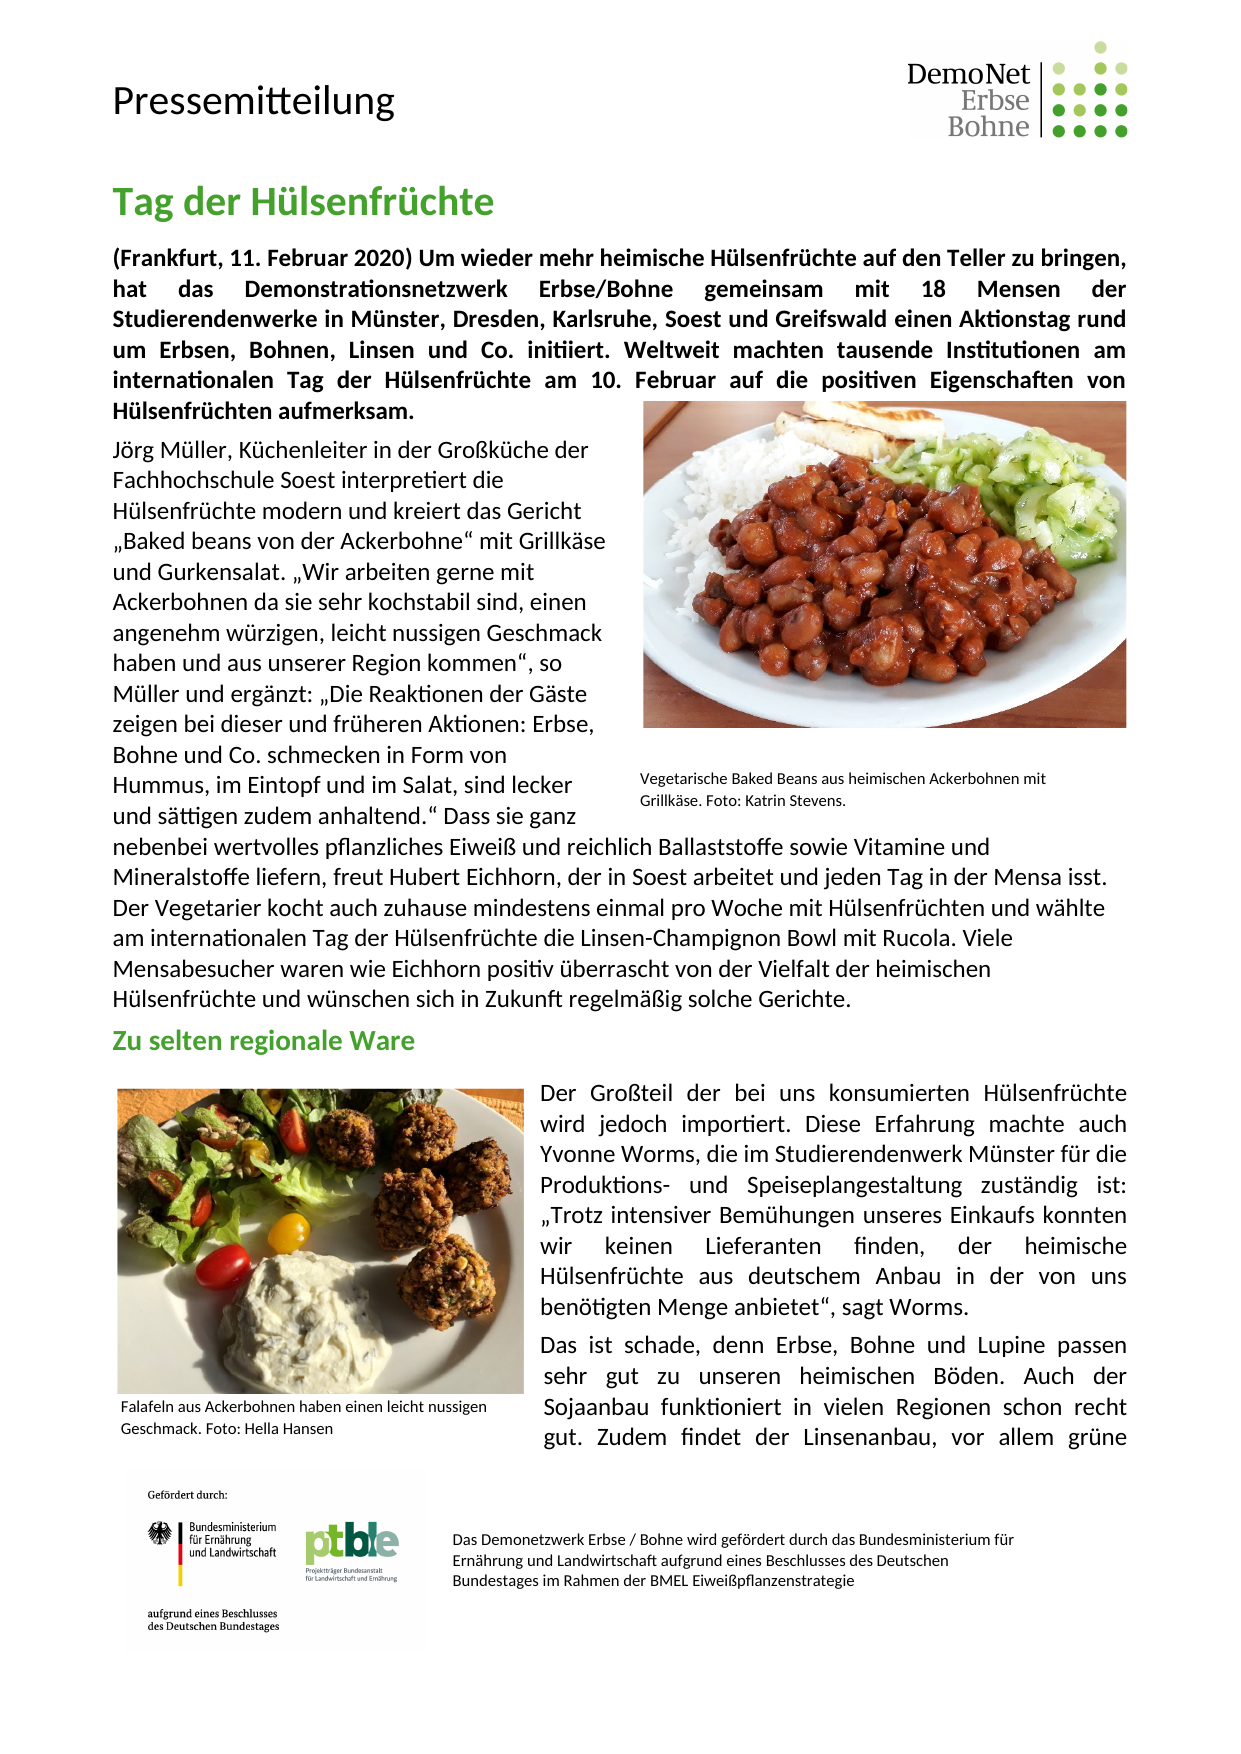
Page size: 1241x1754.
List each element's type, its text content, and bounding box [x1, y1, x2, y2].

picture [643, 401, 1128, 727]
text Zu selten regionale Ware [112, 1022, 1128, 1058]
text Der Großteil der bei uns konsumierten Hülsenfrüchte wird jedoch importiert. Diese Erfahrung machte auch Yvonne Worms, die im Studierendenwerk Münster für die Produktions- und Speiseplangestaltung zuständig ist: „Trotz intensiver Bemühungen unseres Einkaufs konnten wir keinen Lieferanten finden, der heimische Hülsenfrüchte aus deutschem Anbau in der von uns benötigten Menge anbietet“, sagt Worms. [112, 1077, 1128, 1321]
picture [123, 1468, 429, 1653]
text (Frankfurt, 11. Februar 2020) Um wieder mehr heimische Hülsenfrüchte auf den Teller zu bringen, hat das Demonstrationsnetzwerk Erbse/Bohne gemeinsam mit 18 Mensen der Studierendenwerke in Münster, Dresden, Karlsruhe, Soest und Greifswald einen Aktionstag rund um Erbsen, Bohnen, Linsen und Co. initiiert. Weltweit machten tausende Institutionen am internationalen Tag der Hülsenfrüchte am 10. Februar auf die positiven Eigenschaften von Hülsenfrüchten aufmerksam. [112, 242, 1128, 426]
picture [118, 1089, 523, 1394]
picture [907, 41, 1128, 138]
text Jörg Müller, Küchenleiter in der Großküche der Fachhochschule Soest interpretiert die Hülsenfrüchte modern und kreiert das Gericht „Baked beans von der Ackerbohne“ mit Grillkäse und Gurkensalat. „Wir arbeiten gerne mit Ackerbohnen da sie sehr kochstabil sind, einen angenehm würzigen, leicht nussigen Geschmack haben und aus unserer Region kommen“, so Müller und ergänzt: „Die Reaktionen der Gäste zeigen bei dieser und früheren Aktionen: Erbse, Bohne und Co. schmecken in Form von Hummus, im Eintopf und im Salat, sind lecker und sättigen zudem anhaltend.“ Dass sie ganz nebenbei wertvolles pflanzliches Eiweiß und reichlich Ballaststoffe sowie Vitamine und Mineralstoffe liefern, freut Hubert Eichhorn, der in Soest arbeitet und jeden Tag in der Mensa isst. Der Vegetarier kocht auch zuhause mindestens einmal pro Woche mit Hülsenfrüchten und wählte am internationalen Tag der Hülsenfrüchte die Linsen-Champignon Bowl mit Rucola. Viele Mensabesucher waren wie Eichhorn positiv überrascht von der Vielfalt der heimischen Hülsenfrüchte und wünschen sich in Zukunft regelmäßig solche Gerichte. [112, 434, 1128, 1014]
text Tag der Hülsenfrüchte [112, 175, 1128, 226]
